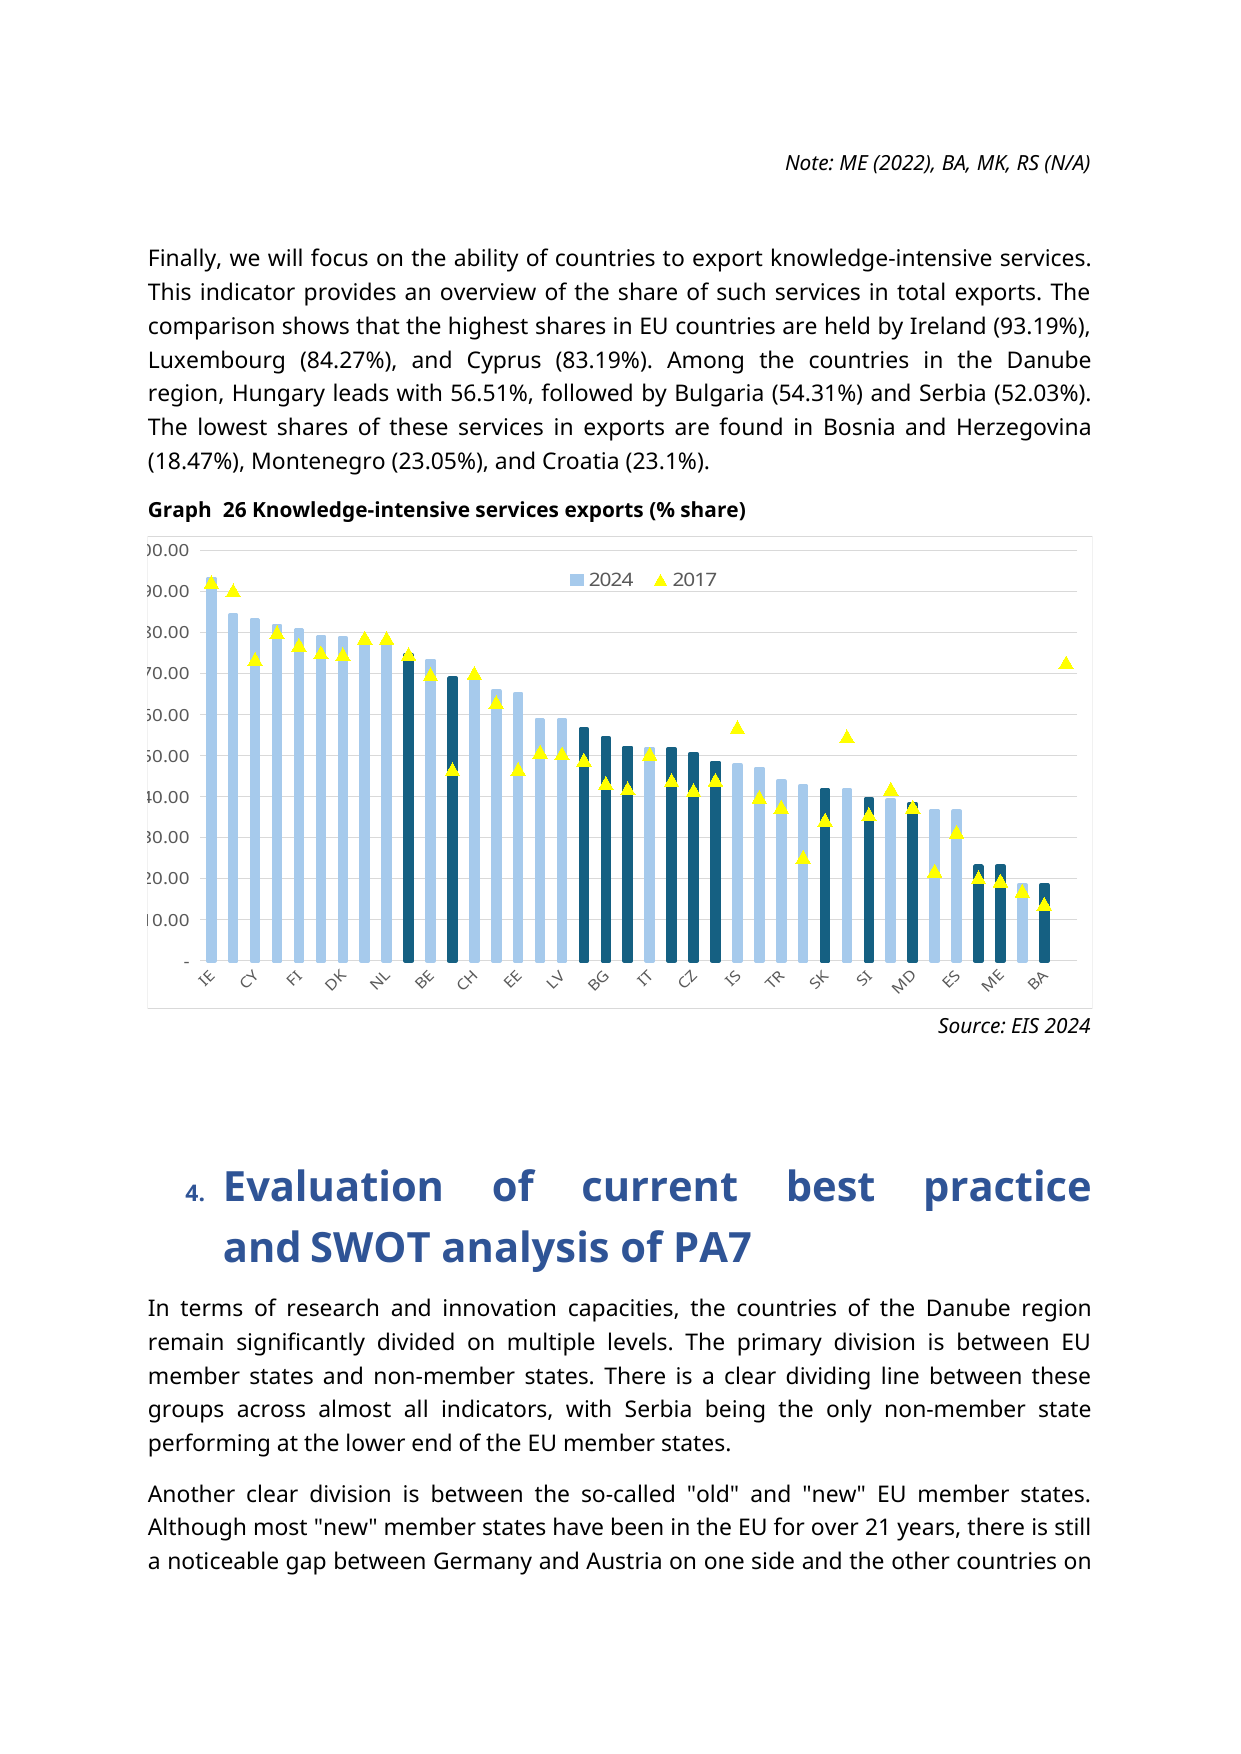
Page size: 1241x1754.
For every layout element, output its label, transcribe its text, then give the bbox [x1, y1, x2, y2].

text Source: EIS 2024 [148, 1011, 1092, 1039]
text Finally, we will focus on the ability of countries to export knowledge-intensive services. This indicator provides an overview of the share of such services in total exports. The comparison shows that the highest shares in EU countries are held by Ireland (93.19%), Luxembourg (84.27%), and Cyprus (83.19%). Among the countries in the Danube region, Hungary leads with 56.51%, followed by Bulgaria (54.31%) and Serbia (52.03%). The lowest shares of these services in exports are found in Bosnia and Herzegovina (18.47%), Montenegro (23.05%), and Croatia (23.1%). [148, 242, 1092, 476]
text In terms of research and innovation capacities, the countries of the Danube region remain significantly divided on multiple levels. The primary division is between EU member states and non-member states. There is a clear dividing line between these groups across almost all indicators, with Serbia being the only non-member state performing at the lower end of the EU member states. [148, 1292, 1092, 1458]
text Graph 26 Knowledge-intensive services exports (% share) [148, 495, 1092, 524]
text Note: ME (2022), BA, MK, RS (N/A) [148, 148, 1092, 176]
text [148, 1477, 1092, 1576]
subtitle Evaluation of current best practice and SWOT analysis of PA7 [185, 1157, 1092, 1275]
